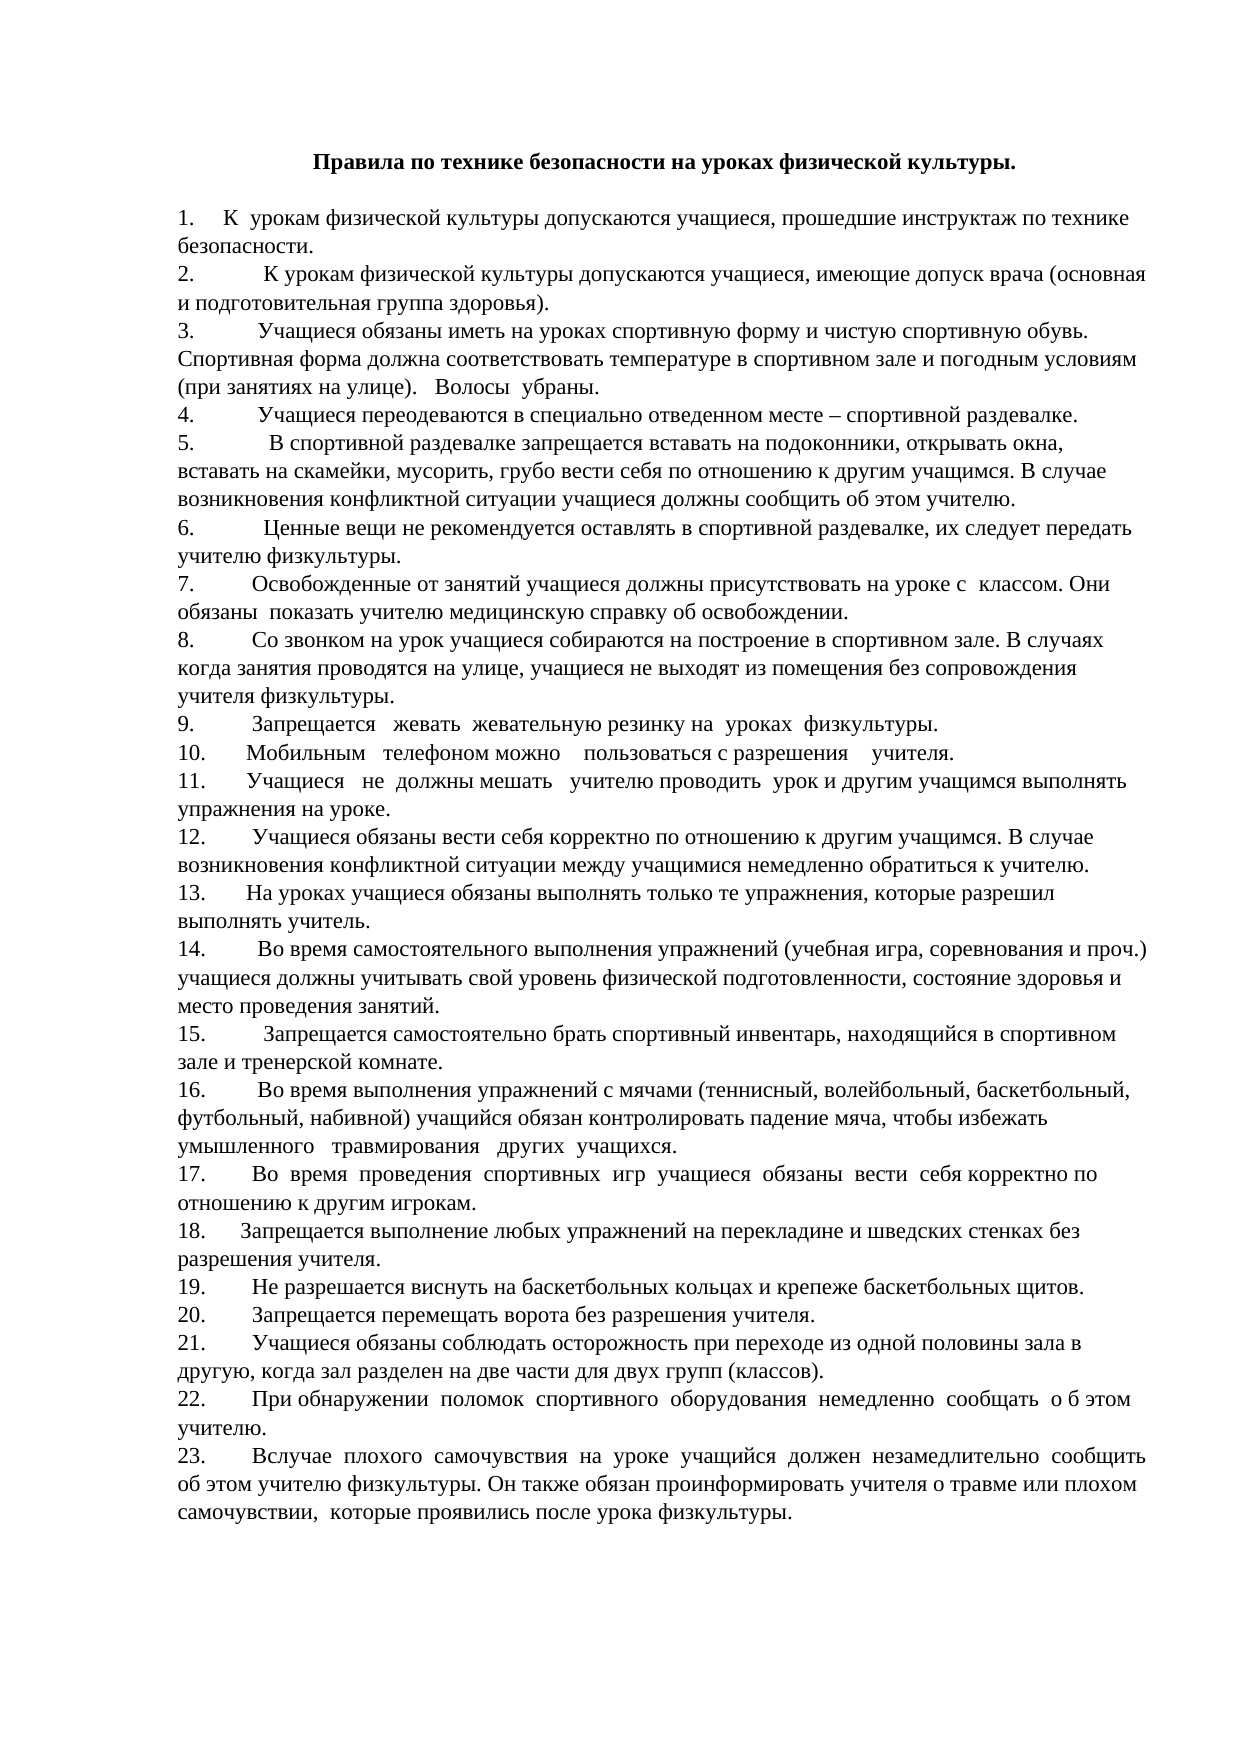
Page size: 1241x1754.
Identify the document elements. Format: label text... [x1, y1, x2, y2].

text 12. Учащиеся обязаны вести себя корректно по отношению к другим учащимся. В случае возникновения конфликтной ситуации между учащимися немедленно обратиться к учителю. [177, 821, 1152, 877]
text 5. В спортивной раздевалке запрещается вставать на подоконники, открывать окна, вставать на скамейки, мусорить, грубо вести себя по отношению к другим учащимся. В случае возникновения конфликтной ситуации учащиеся должны сообщить об этом учителю. [177, 427, 1152, 512]
text 10. Мобильным телефоном можно пользоваться с разрешения учителя. [177, 737, 1152, 765]
text 20. Запрещается перемещать ворота без разрешения учителя. [177, 1299, 1152, 1327]
text 19. Не разрешается виснуть на баскетбольных кольцах и крепеже баскетбольных щитов. [177, 1271, 1152, 1299]
text 13. На уроках учащиеся обязаны выполнять только те упражнения, которые разрешил выполнять учитель. [177, 877, 1152, 934]
text 7. Освобожденные от занятий учащиеся должны присутствовать на уроке с классом. Они обязаны показать учителю медицинскую справку об освобождении. [177, 568, 1152, 624]
text 1. К урокам физической культуры допускаются учащиеся, прошедшие инструктаж по технике безопасности. [177, 202, 1152, 259]
text 11. Учащиеся не должны мешать учителю проводить урок и другим учащимся выполнять упражнения на уроке. [177, 765, 1152, 821]
text 9. Запрещается жевать жевательную резинку на уроках физкультуры. [177, 709, 1152, 737]
text 18. Запрещается выполнение любых упражнений на перекладине и шведских стенках без разрешения учителя. [177, 1215, 1152, 1271]
text 6. Ценные вещи не рекомендуется оставлять в спортивной раздевалке, их следует передать учителю физкультуры. [177, 512, 1152, 568]
text 22. При обнаружении поломок спортивного оборудования немедленно сообщать о б этом учителю. [177, 1384, 1152, 1440]
text 21. Учащиеся обязаны соблюдать осторожность при переходе из одной половины зала в другую, когда зал разделен на две части для двух групп (классов). [177, 1327, 1152, 1384]
text 2. К урокам физической культуры допускаются учащиеся, имеющие допуск врача (основная и подготовительная группа здоровья). [177, 259, 1152, 315]
text 17. Во время проведения спортивных игр учащиеся обязаны вести себя корректно по отношению к другим игрокам. [177, 1159, 1152, 1215]
text 15. Запрещается самостоятельно брать спортивный инвентарь, находящийся в спортивном зале и тренерской комнате. [177, 1018, 1152, 1074]
text 23. Вслучае плохого самочувствия на уроке учащийся должен незамедлительно сообщить об этом учителю физкультуры. Он также обязан проинформировать учителя о травме или плохом самочувствии, которые проявились после урока физкультуры. [177, 1440, 1152, 1524]
text 8. Со звонком на урок учащиеся собираются на построение в спортивном зале. В случаях когда занятия проводятся на улице, учащиеся не выходят из помещения без сопровождения учителя физкультуры. [177, 624, 1152, 709]
text Правила по технике безопасности на уроках физической культуры. [177, 146, 1152, 174]
text 14. Во время самостоятельного выполнения упражнений (учебная игра, соревнования и проч.) учащиеся должны учитывать свой уровень физической подготовленности, состояние здоровья и место проведения занятий. [177, 934, 1152, 1018]
text 16. Во время выполнения упражнений с мячами (теннисный, волейбольный, баскетбольный, футбольный, набивной) учащийся обязан контролировать падение мяча, чтобы избежать умышленного травмирования других учащихся. [177, 1074, 1152, 1159]
text 4. Учащиеся переодеваются в специально отведенном месте – спортивной раздевалке. [177, 399, 1152, 427]
text 3. Учащиеся обязаны иметь на уроках спортивную форму и чистую спортивную обувь. Спортивная форма должна соответствовать температуре в спортивном зале и погодным условиям (при занятиях на улице). Волосы убраны. [177, 315, 1152, 399]
